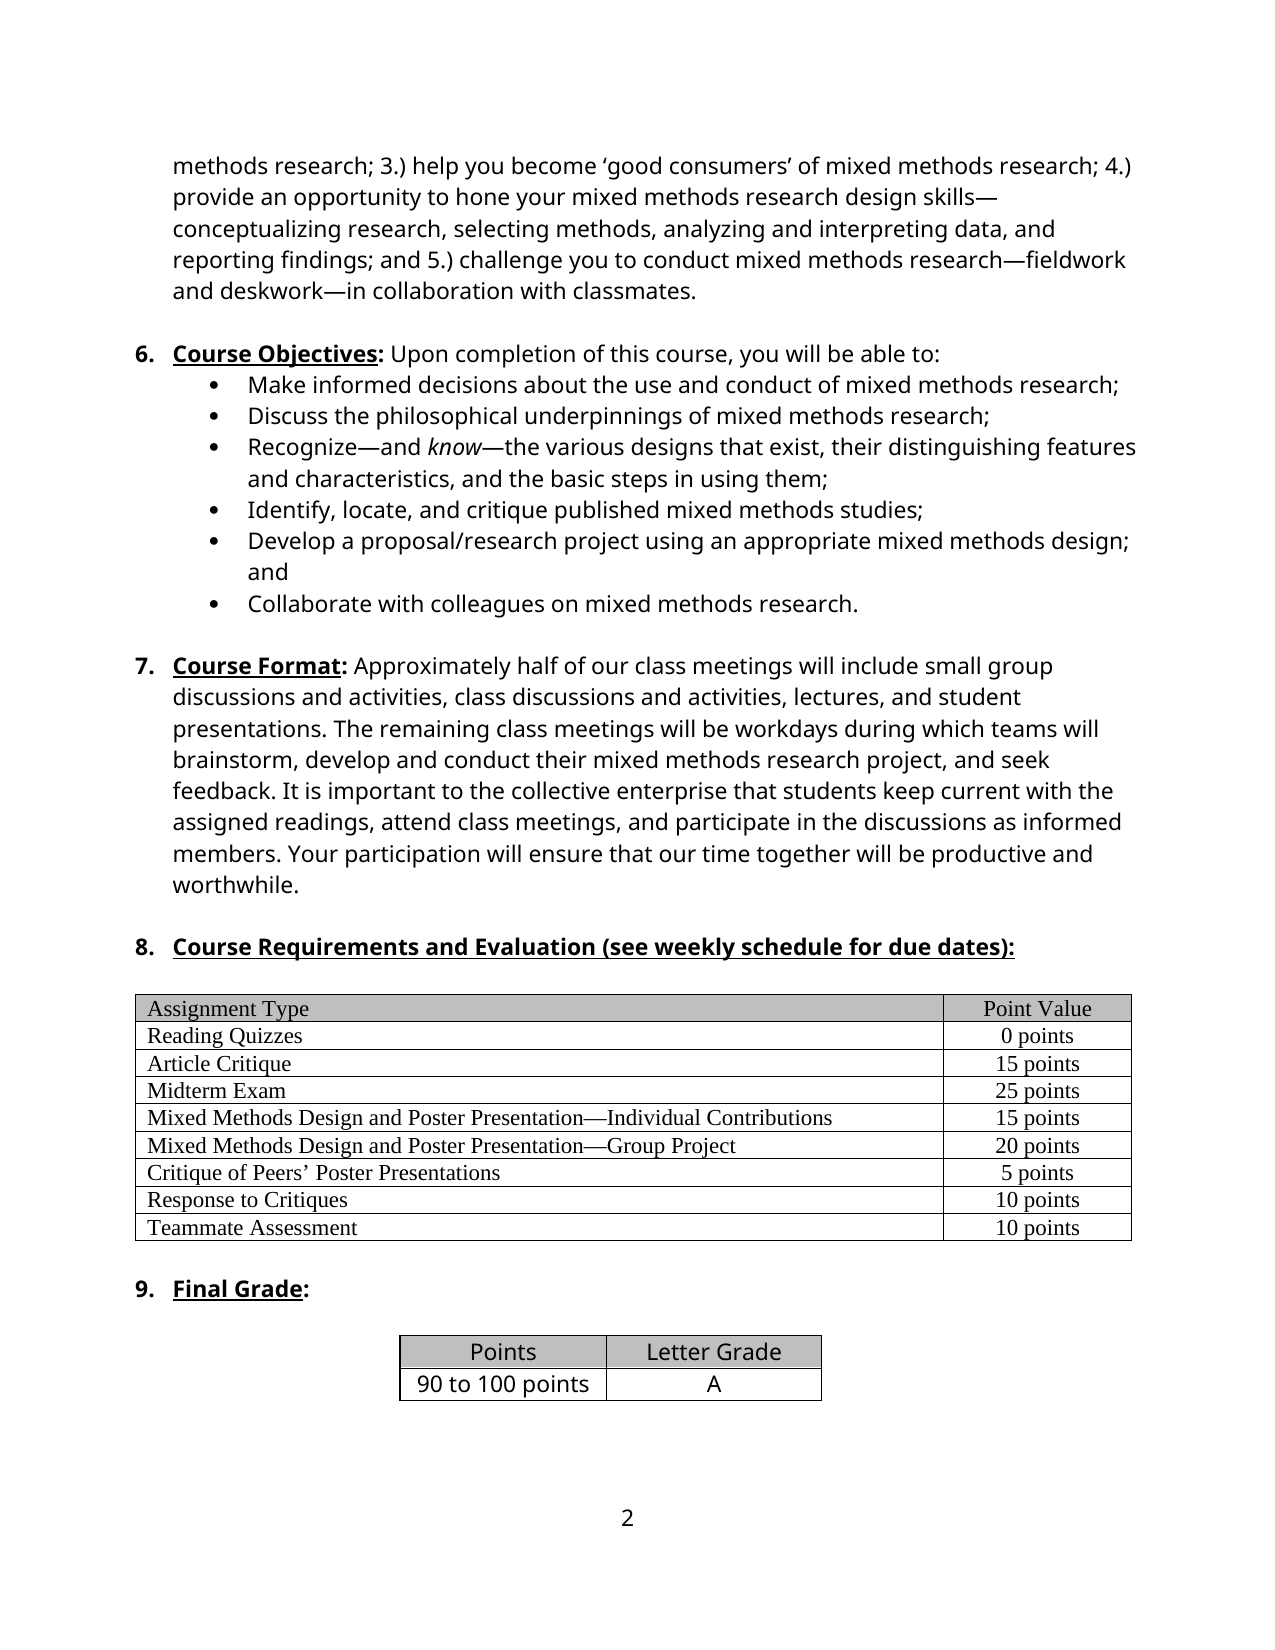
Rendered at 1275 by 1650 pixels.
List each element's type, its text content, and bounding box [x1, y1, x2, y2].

table_cell 15 points [944, 1050, 1131, 1076]
table_cell Response to Critiques [136, 1187, 943, 1213]
list Identify, locate, and critique published mixed methods studies; [210, 494, 1140, 525]
list Course Objectives: Upon completion of this course, you will be able to: [135, 337, 1140, 369]
list Course Format: Approximately half of our class meetings will include small group discussions and activities, class discussions and activities, lectures, and student presentations. The remaining class meetings will be workdays during which teams will brainstorm, develop and conduct their mixed methods research project, and seek feedback. It is important to the collective enterprise that students keep current with the assigned readings, attend class meetings, and participate in the discussions as informed members. Your participation will ensure that our time together will be productive and worthwhile. [135, 650, 1140, 900]
table_cell 0 points [944, 1022, 1131, 1048]
table_cell 25 points [944, 1077, 1131, 1103]
list Recognize—and know—the various designs that exist, their distinguishing features and characteristics, and the basic steps in using them; [210, 431, 1140, 494]
list Make informed decisions about the use and conduct of mixed methods research; [210, 369, 1140, 400]
table_header Points [401, 1336, 606, 1367]
table_cell 15 points [944, 1104, 1131, 1131]
table_cell Teammate Assessment [136, 1214, 943, 1240]
table_cell Midterm Exam [136, 1077, 943, 1103]
list Course Requirements and Evaluation (see weekly schedule for due dates): [135, 931, 1140, 962]
table_cell Article Critique [136, 1050, 943, 1076]
list Collaborate with colleagues on mixed methods research. [210, 587, 1140, 619]
table_cell Mixed Methods Design and Poster Presentation—Group Project [136, 1132, 943, 1158]
table_header Letter Grade [607, 1336, 821, 1367]
table_cell 5 points [944, 1159, 1131, 1186]
table_cell 20 points [944, 1132, 1131, 1158]
table_cell A [607, 1369, 821, 1400]
table_cell Mixed Methods Design and Poster Presentation—Individual Contributions [136, 1104, 943, 1131]
list Discuss the philosophical underpinnings of mixed methods research; [210, 400, 1140, 431]
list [135, 150, 1140, 306]
table_cell 90 to 100 points [401, 1369, 606, 1400]
table_header Point Value [944, 995, 1131, 1021]
table_cell Reading Quizzes [136, 1022, 943, 1048]
table_cell 10 points [944, 1187, 1131, 1213]
table_cell 10 points [944, 1214, 1131, 1240]
table_header Assignment Type [136, 995, 943, 1021]
list Develop a proposal/research project using an appropriate mixed methods design; and [210, 525, 1140, 587]
table_cell Critique of Peers’ Poster Presentations [136, 1159, 943, 1186]
list Final Grade: [135, 1273, 1140, 1304]
